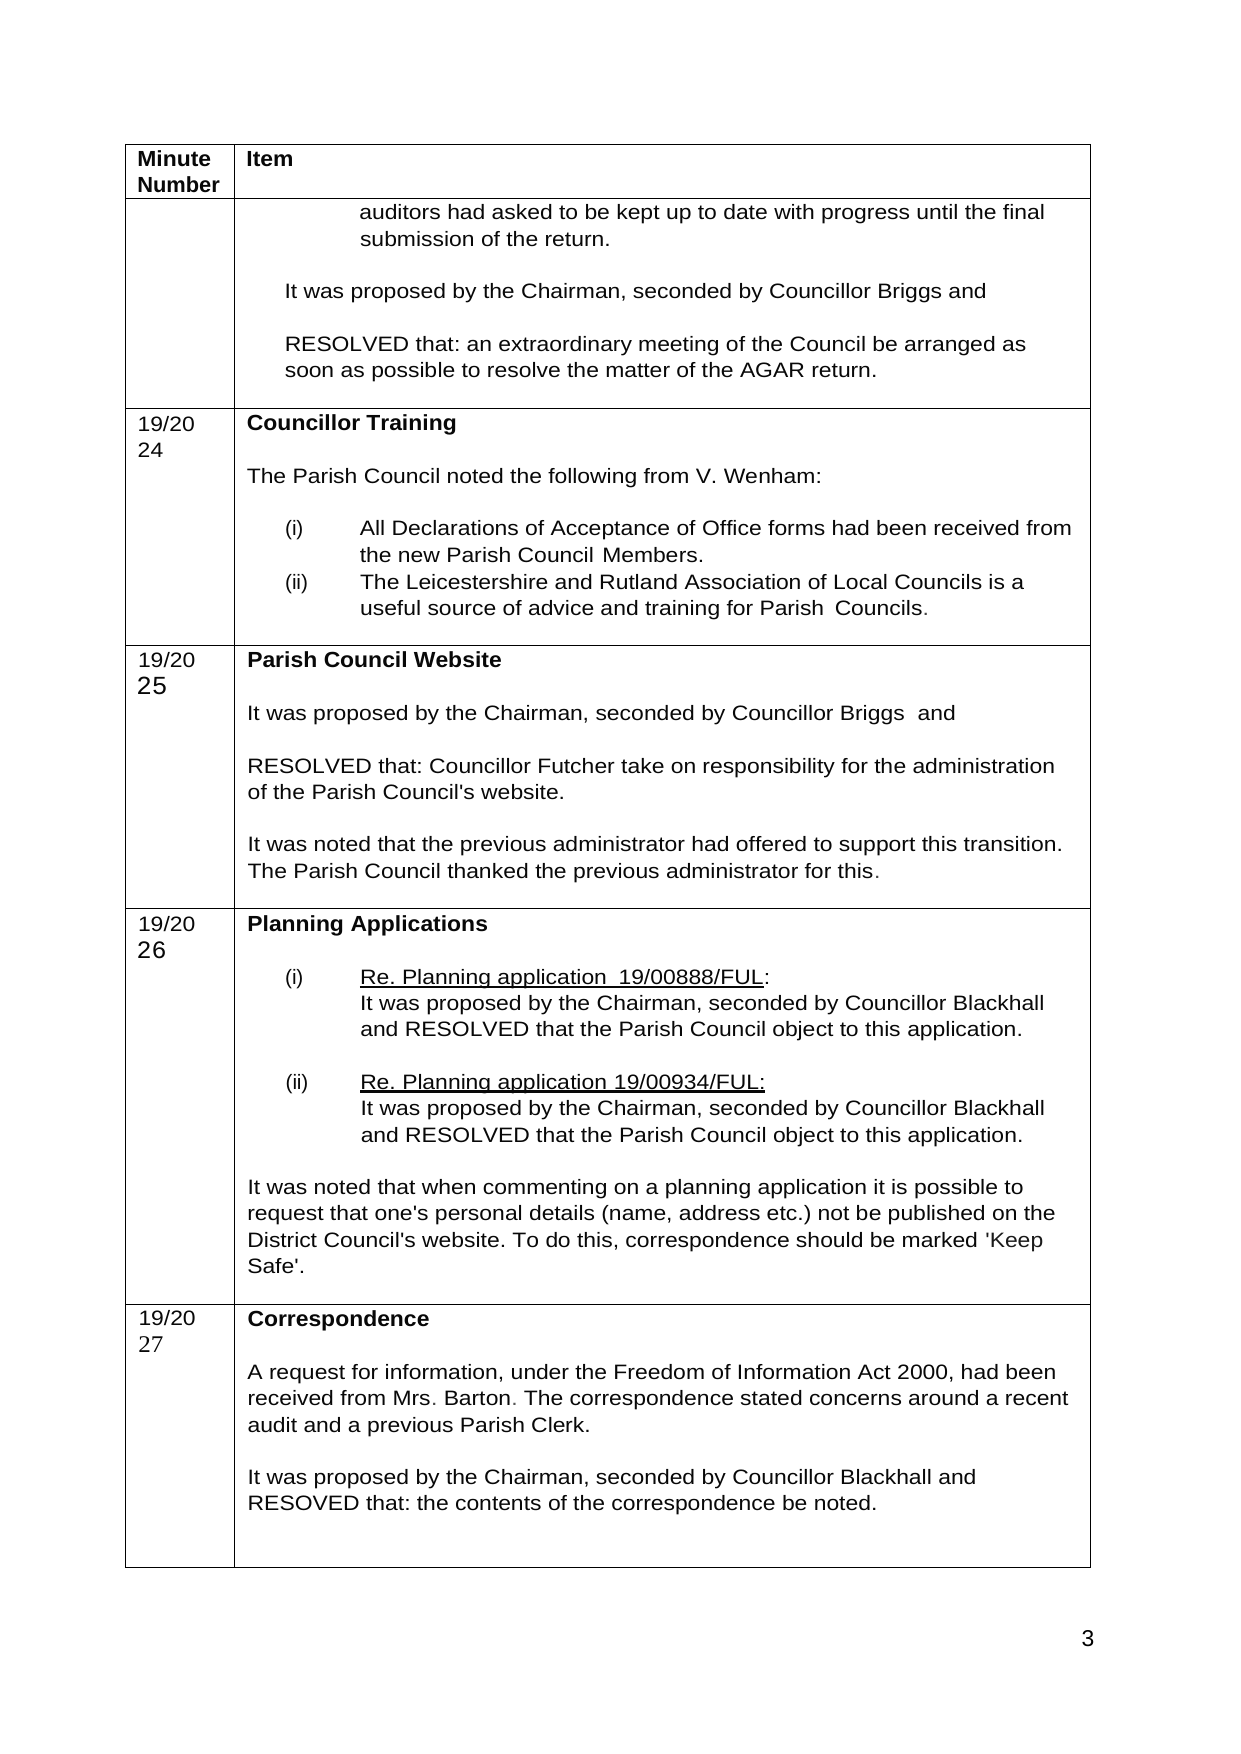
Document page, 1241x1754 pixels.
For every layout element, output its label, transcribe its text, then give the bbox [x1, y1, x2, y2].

table_cell Councillor Training The Parish Council noted the following from V. Wenham: All Declarations of Acceptance of Office forms had been received from the new Parish Council Members. The Leicestershire and Rutland Association of Local Councils is a useful source of advice and training for Parish Councils. [235, 409, 1090, 645]
table_header Item [235, 145, 1090, 197]
table_cell 19/20 26 [126, 909, 234, 1304]
table_cell Correspondence A request for information, under the Freedom of Information Act 2000, had been received from Mrs. Barton. The correspondence stated concerns around a recent audit and a previous Parish Clerk. It was proposed by the Chairman, seconded by Councillor Blackhall and RESOVED that: the contents of the correspondence be noted. [235, 1305, 1090, 1567]
table_cell auditors had asked to be kept up to date with progress until the final submission of the return. It was proposed by the Chairman, seconded by Councillor Briggs and RESOLVED that: an extraordinary meeting of the Council be arranged as soon as possible to resolve the matter of the AGAR return. [235, 199, 1090, 407]
table_cell 19/20 24 [126, 409, 234, 645]
table_cell 19/20 25 [126, 646, 234, 908]
table_header Minute Number [126, 145, 234, 197]
table_cell 19/20 27 [126, 1305, 234, 1567]
table_cell [126, 199, 234, 407]
table_cell Parish Council Website It was proposed by the Chairman, seconded by Councillor Briggs and RESOLVED that: Councillor Futcher take on responsibility for the administration of the Parish Council's website. It was noted that the previous administrator had offered to support this transition. The Parish Council thanked the previous administrator for this. [235, 646, 1090, 908]
table_cell Planning Applications Re. Planning application 19/00888/FUL: It was proposed by the Chairman, seconded by Councillor Blackhall and RESOLVED that the Parish Council object to this application. Re. Planning application 19/00934/FUL: It was proposed by the Chairman, seconded by Councillor Blackhall and RESOLVED that the Parish Council object to this application. It was noted that when commenting on a planning application it is possible to request that one's personal details (name, address etc.) not be published on the District Council's website. To do this, correspondence should be marked 'Keep Safe'. [235, 909, 1090, 1304]
